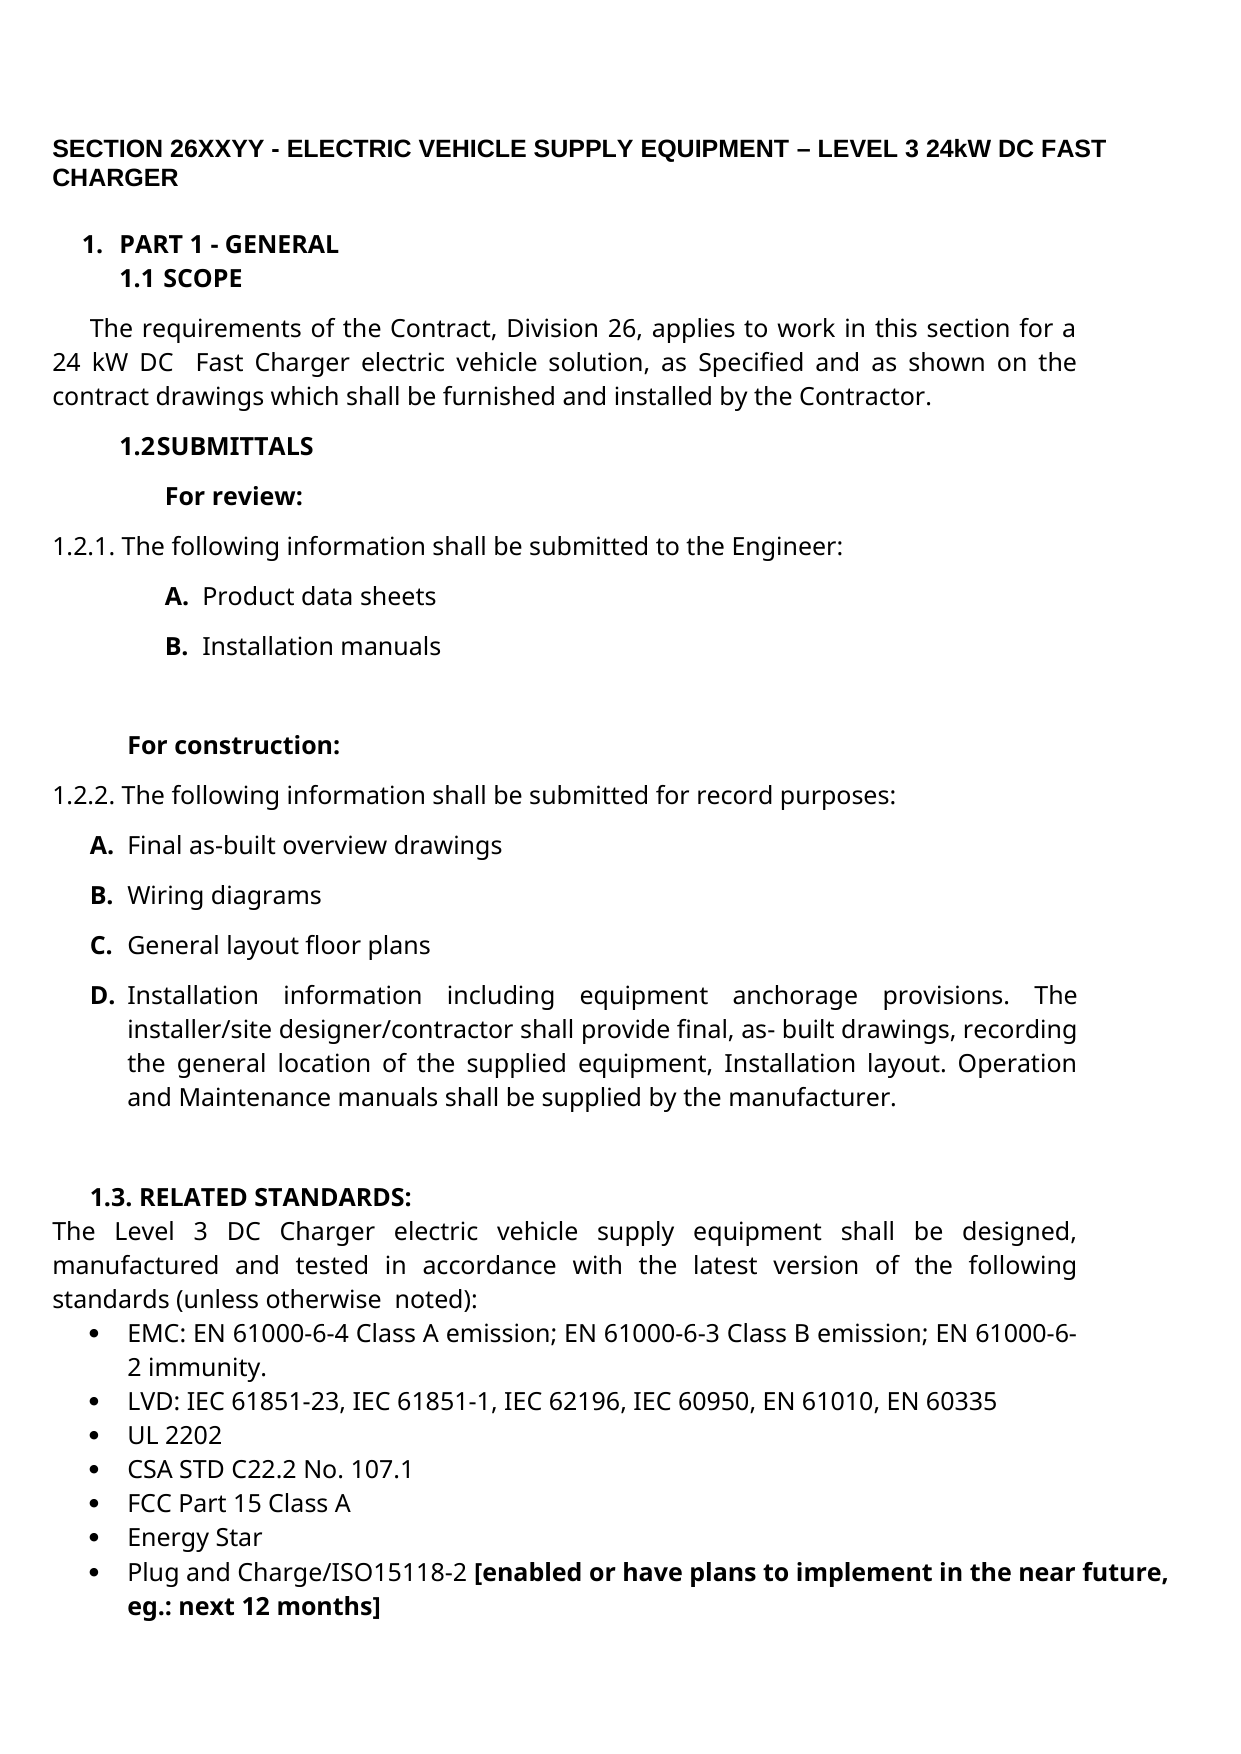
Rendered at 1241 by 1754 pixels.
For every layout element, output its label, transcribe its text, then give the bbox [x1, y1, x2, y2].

text 1.3. RELATED STANDARDS: [52, 1179, 1079, 1213]
list FCC Part 15 Class A [89, 1486, 1079, 1520]
text For construction: [52, 728, 1079, 762]
list Product data sheets [164, 578, 1079, 612]
text The requirements of the Contract, Division 26, applies to work in this section for a 24 kW DC Fast Charger electric vehicle solution, as Specified and as shown on the contract drawings which shall be furnished and installed by the Contractor. [52, 311, 1079, 413]
text The Level 3 DC Charger electric vehicle supply equipment shall be designed, manufactured and tested in accordance with the latest version of the following standards (unless otherwise noted): [52, 1213, 1079, 1316]
text 1.2.2. The following information shall be submitted for record purposes: [52, 778, 1079, 812]
list CSA STD C22.2 No. 107.1 [89, 1452, 1079, 1486]
list EMC: EN 61000-6-4 Class A emission; EN 61000-6-3 Class B emission; EN 61000-6-2 immunity. [89, 1316, 1079, 1384]
list Installation information including equipment anchorage provisions. The installer/site designer/contractor shall provide final, as- built drawings, recording the general location of the supplied equipment, Installation layout. Operation and Maintenance manuals shall be supplied by the manufacturer. [89, 977, 1079, 1114]
text 1.2.1. The following information shall be submitted to the Engineer: [52, 528, 1079, 562]
list UL 2202 [89, 1418, 1079, 1452]
text SECTION 26XXYY - ELECTRIC VEHICLE SUPPLY EQUIPMENT – LEVEL 3 24kW DC FAST CHARGER [52, 134, 1188, 192]
list General layout floor plans [89, 928, 1079, 962]
list SUBMITTALS [119, 429, 1079, 463]
text For review: [89, 478, 1079, 513]
list Installation manuals [164, 628, 1079, 662]
list Plug and Charge/ISO15118-2 [enabled or have plans to implement in the near future, eg.: next 12 months] [89, 1554, 1188, 1622]
list PART 1 - GENERAL [82, 227, 1188, 261]
list Final as-built overview drawings [89, 828, 1079, 862]
list Energy Star [89, 1520, 1079, 1554]
list LVD: IEC 61851-23, IEC 61851-1, IEC 62196, IEC 60950, EN 61010, EN 60335 [89, 1384, 1079, 1418]
list SCOPE [119, 261, 1188, 295]
list Wiring diagrams [89, 878, 1079, 912]
